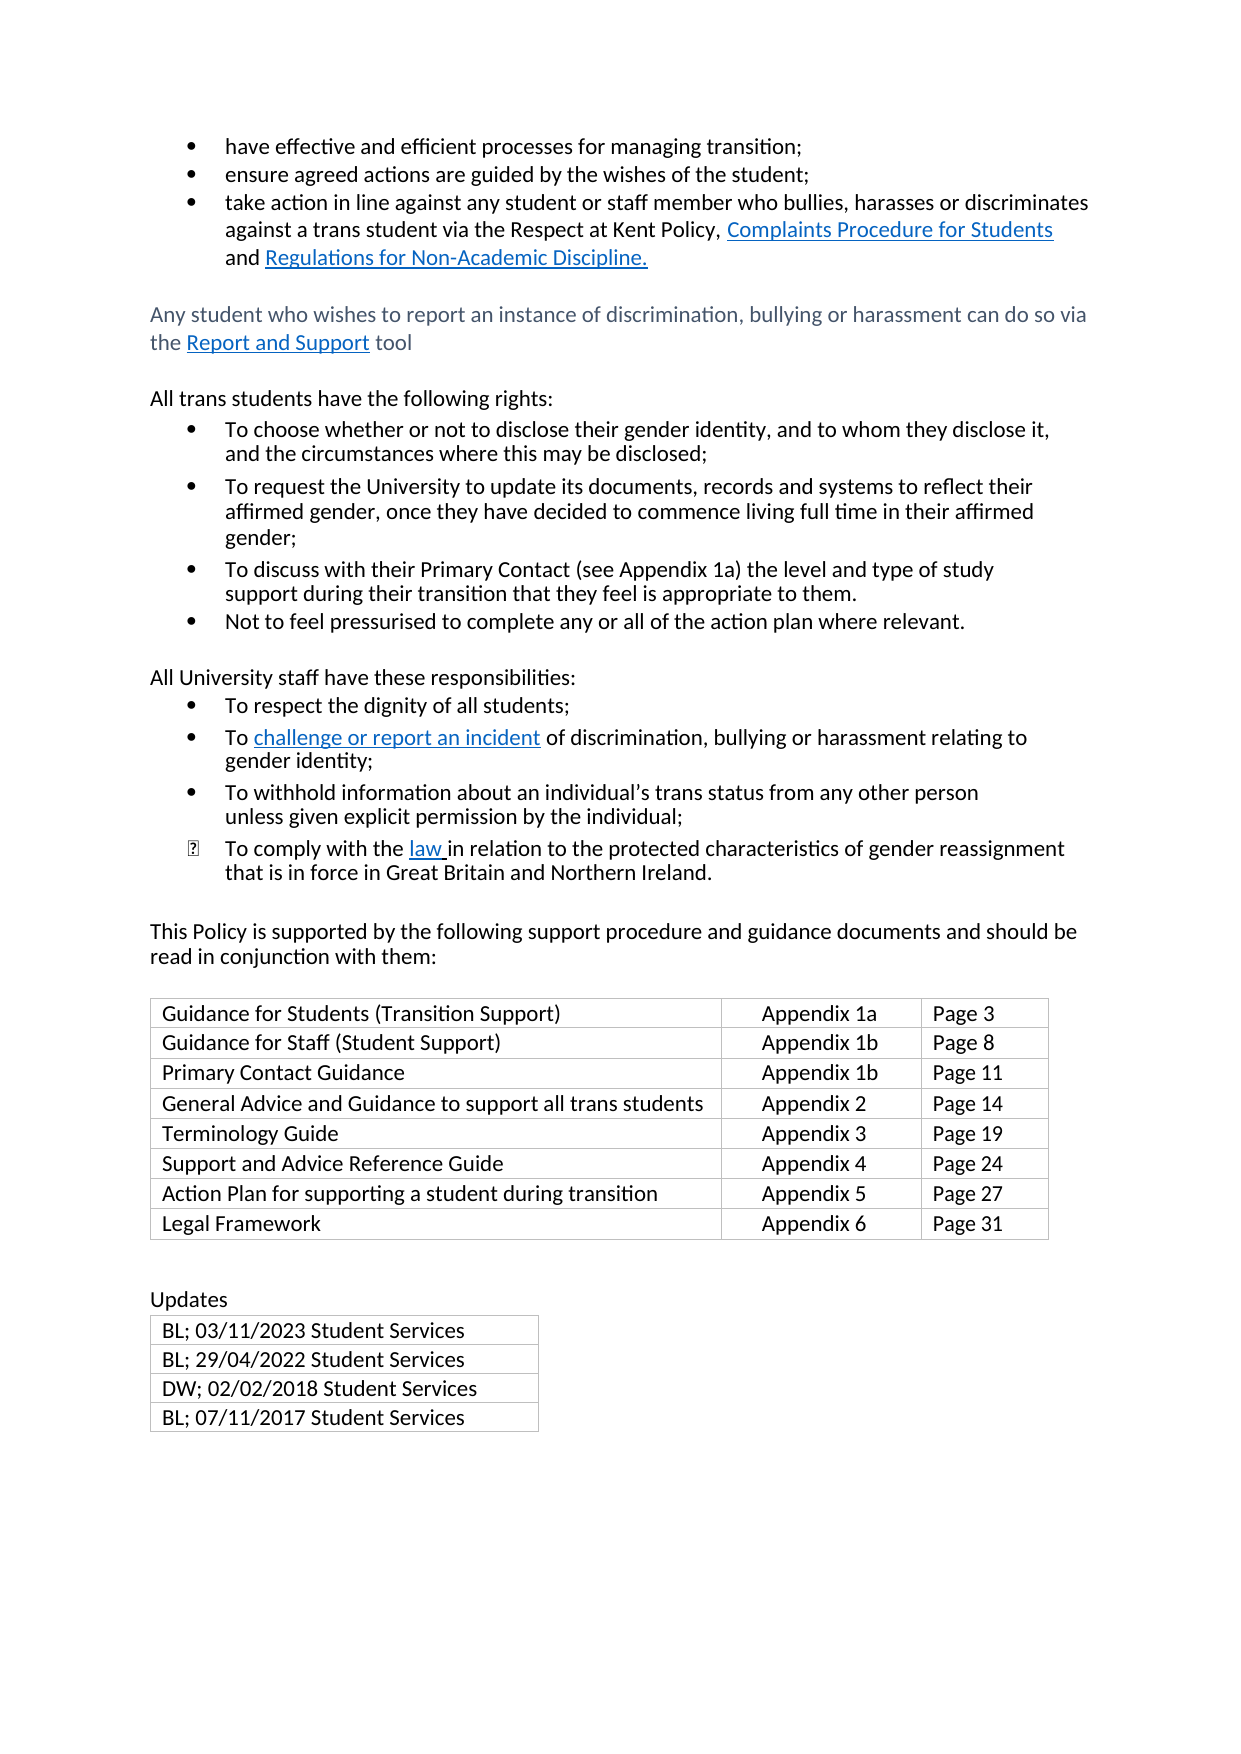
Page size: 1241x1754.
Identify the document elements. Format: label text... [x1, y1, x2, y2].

table_cell DW; 02/02/2018 Student Services [151, 1374, 538, 1402]
table_header Page 3 [922, 999, 1048, 1027]
table_cell Appendix 1b [722, 1059, 921, 1088]
list ensure agreed actions are guided by the wishes of the student; [187, 160, 1092, 188]
table_cell Page 11 [922, 1059, 1048, 1088]
table_cell Page 27 [922, 1179, 1048, 1208]
list To withhold information about an individual’s trans status from any other person unless given explicit permission by the individual; [187, 781, 1044, 830]
table_cell Page 31 [922, 1209, 1048, 1238]
table_header Appendix 1a [722, 999, 921, 1027]
table_cell Terminology Guide [151, 1119, 721, 1148]
table_cell Appendix 4 [722, 1149, 921, 1178]
table_cell Appendix 6 [722, 1209, 921, 1238]
text All University staff have these responsibilities: [150, 663, 1092, 691]
list To request the University to update its documents, records and systems to reflect their affirmed gender, once they have decided to commence living full time in their affirmed gender; [187, 474, 1035, 551]
table_header BL; 03/11/2023 Student Services [151, 1316, 538, 1344]
list Not to feel pressurised to complete any or all of the action plan where relevant. [187, 607, 1092, 635]
list To respect the dignity of all students; [187, 691, 1092, 719]
table_cell Support and Advice Reference Guide [151, 1149, 721, 1178]
list To discuss with their Primary Contact (see Appendix 1a) the level and type of study support during their transition that they feel is appropriate to them. [187, 558, 1073, 607]
table_cell Primary Contact Guidance [151, 1059, 721, 1088]
table_cell Action Plan for supporting a student during transition [151, 1179, 721, 1208]
table_header Guidance for Students (Transition Support) [151, 999, 721, 1027]
list To challenge or report an incident of discrimination, bullying or harassment relating to gender identity; [187, 725, 1071, 775]
table_cell Page 14 [922, 1089, 1048, 1118]
table_cell Page 8 [922, 1028, 1048, 1057]
text This Policy is supported by the following support procedure and guidance documents and should be read in conjunction with them: [150, 919, 1079, 970]
table_cell Appendix 2 [722, 1089, 921, 1118]
table_cell BL; 07/11/2017 Student Services [151, 1403, 538, 1431]
table_cell General Advice and Guidance to support all trans students [151, 1089, 721, 1118]
table_cell Guidance for Staff (Student Support) [151, 1028, 721, 1057]
table_cell Appendix 5 [722, 1179, 921, 1208]
table_cell Appendix 1b [722, 1028, 921, 1057]
list To choose whether or not to disclose their gender identity, and to whom they disclose it, and the circumstances where this may be disclosed; [187, 418, 1052, 467]
table_cell Appendix 3 [722, 1119, 921, 1148]
text All trans students have the following rights: [150, 384, 1092, 412]
text Updates [150, 1277, 1092, 1315]
table_cell BL; 29/04/2022 Student Services [151, 1345, 538, 1373]
list To comply with the law in relation to the protected characteristics of gender reassignment that is in force in Great Britain and Northern Ireland. [187, 837, 1067, 886]
text Any student who wishes to report an instance of discrimination, bullying or harassment can do so via the Report and Support tool [150, 299, 1092, 356]
list take action in line against any student or staff member who bullies, harasses or discriminates against a trans student via the Respect at Kent Policy, Complaints Procedure for Students and Regulations for Non-Academic Discipline. [187, 188, 1092, 271]
table_cell Legal Framework [151, 1209, 721, 1238]
table_cell Page 24 [922, 1149, 1048, 1178]
list have effective and efficient processes for managing transition; [187, 132, 1092, 160]
table_cell Page 19 [922, 1119, 1048, 1148]
